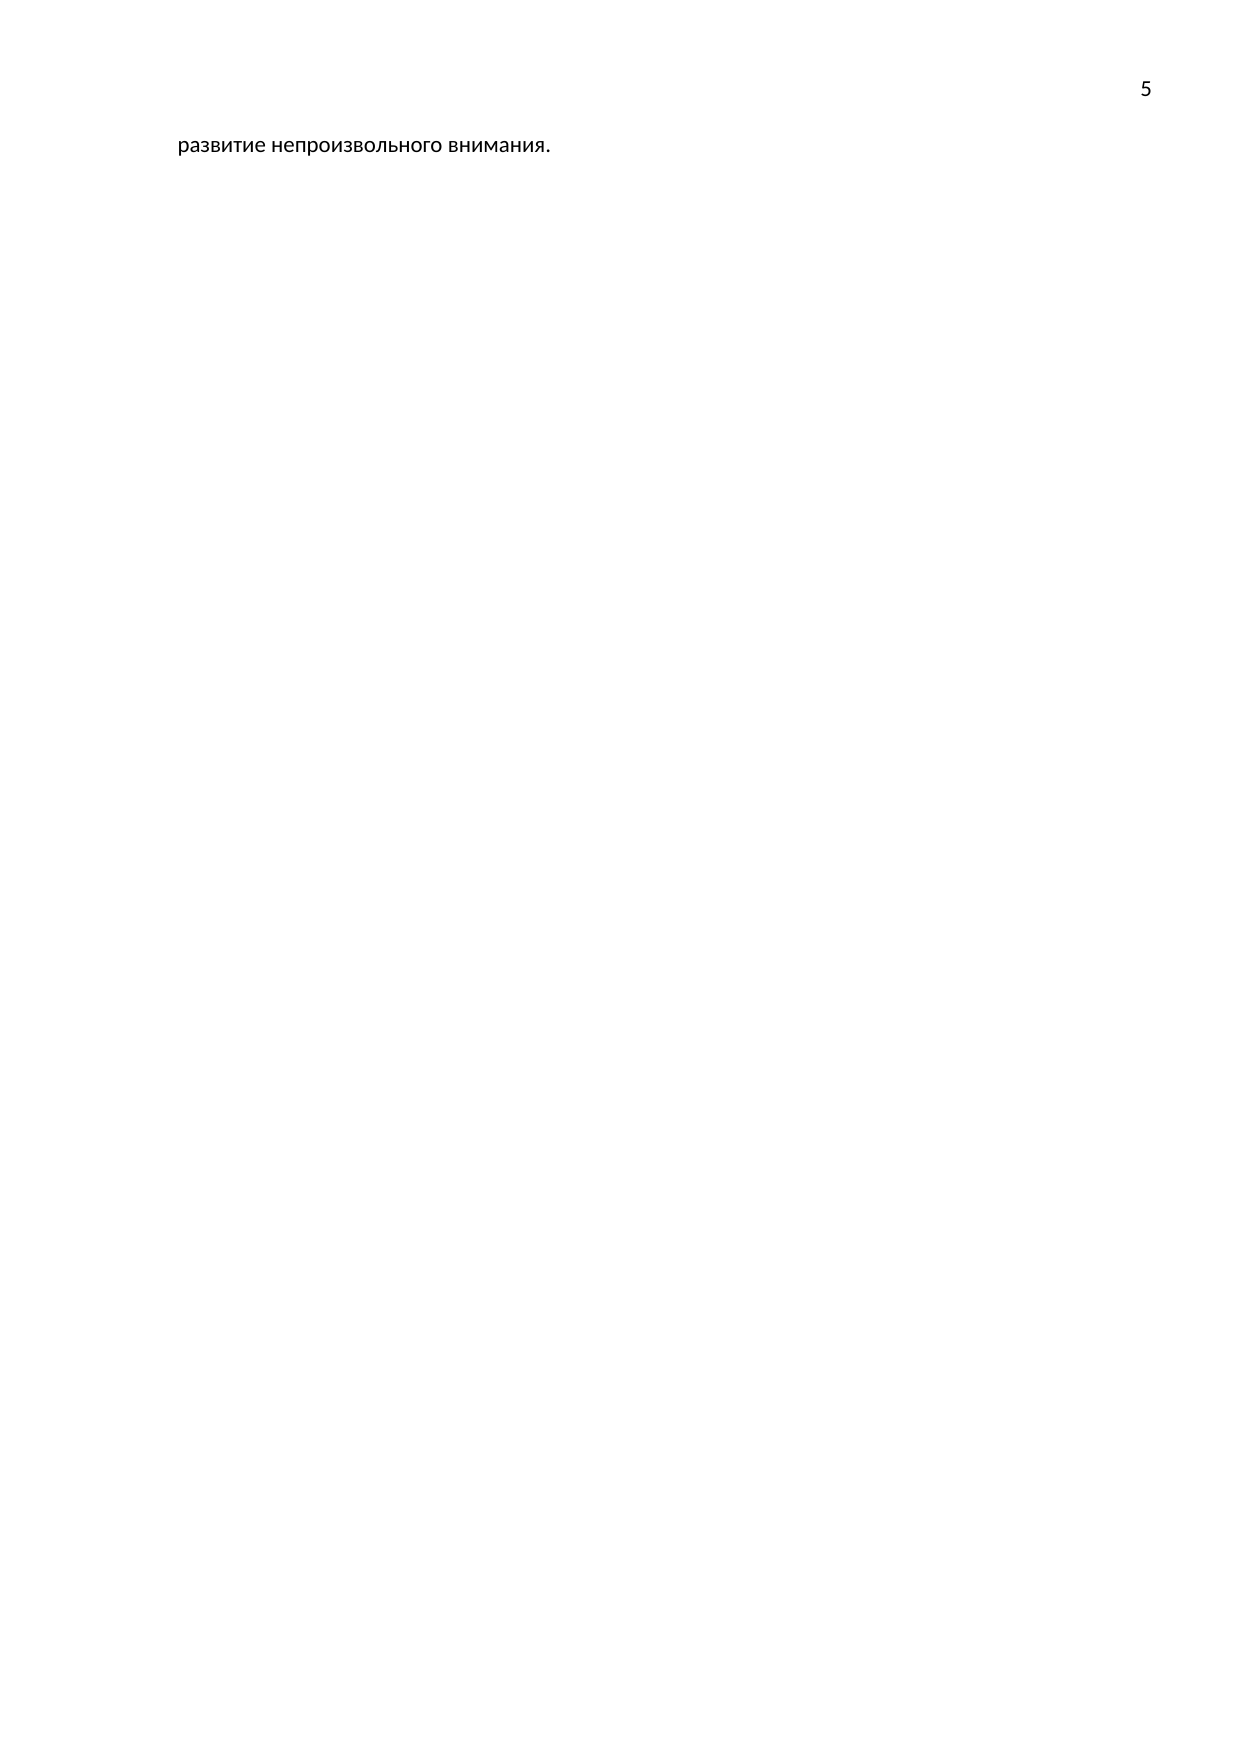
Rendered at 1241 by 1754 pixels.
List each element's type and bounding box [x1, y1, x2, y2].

text [177, 130, 1152, 190]
